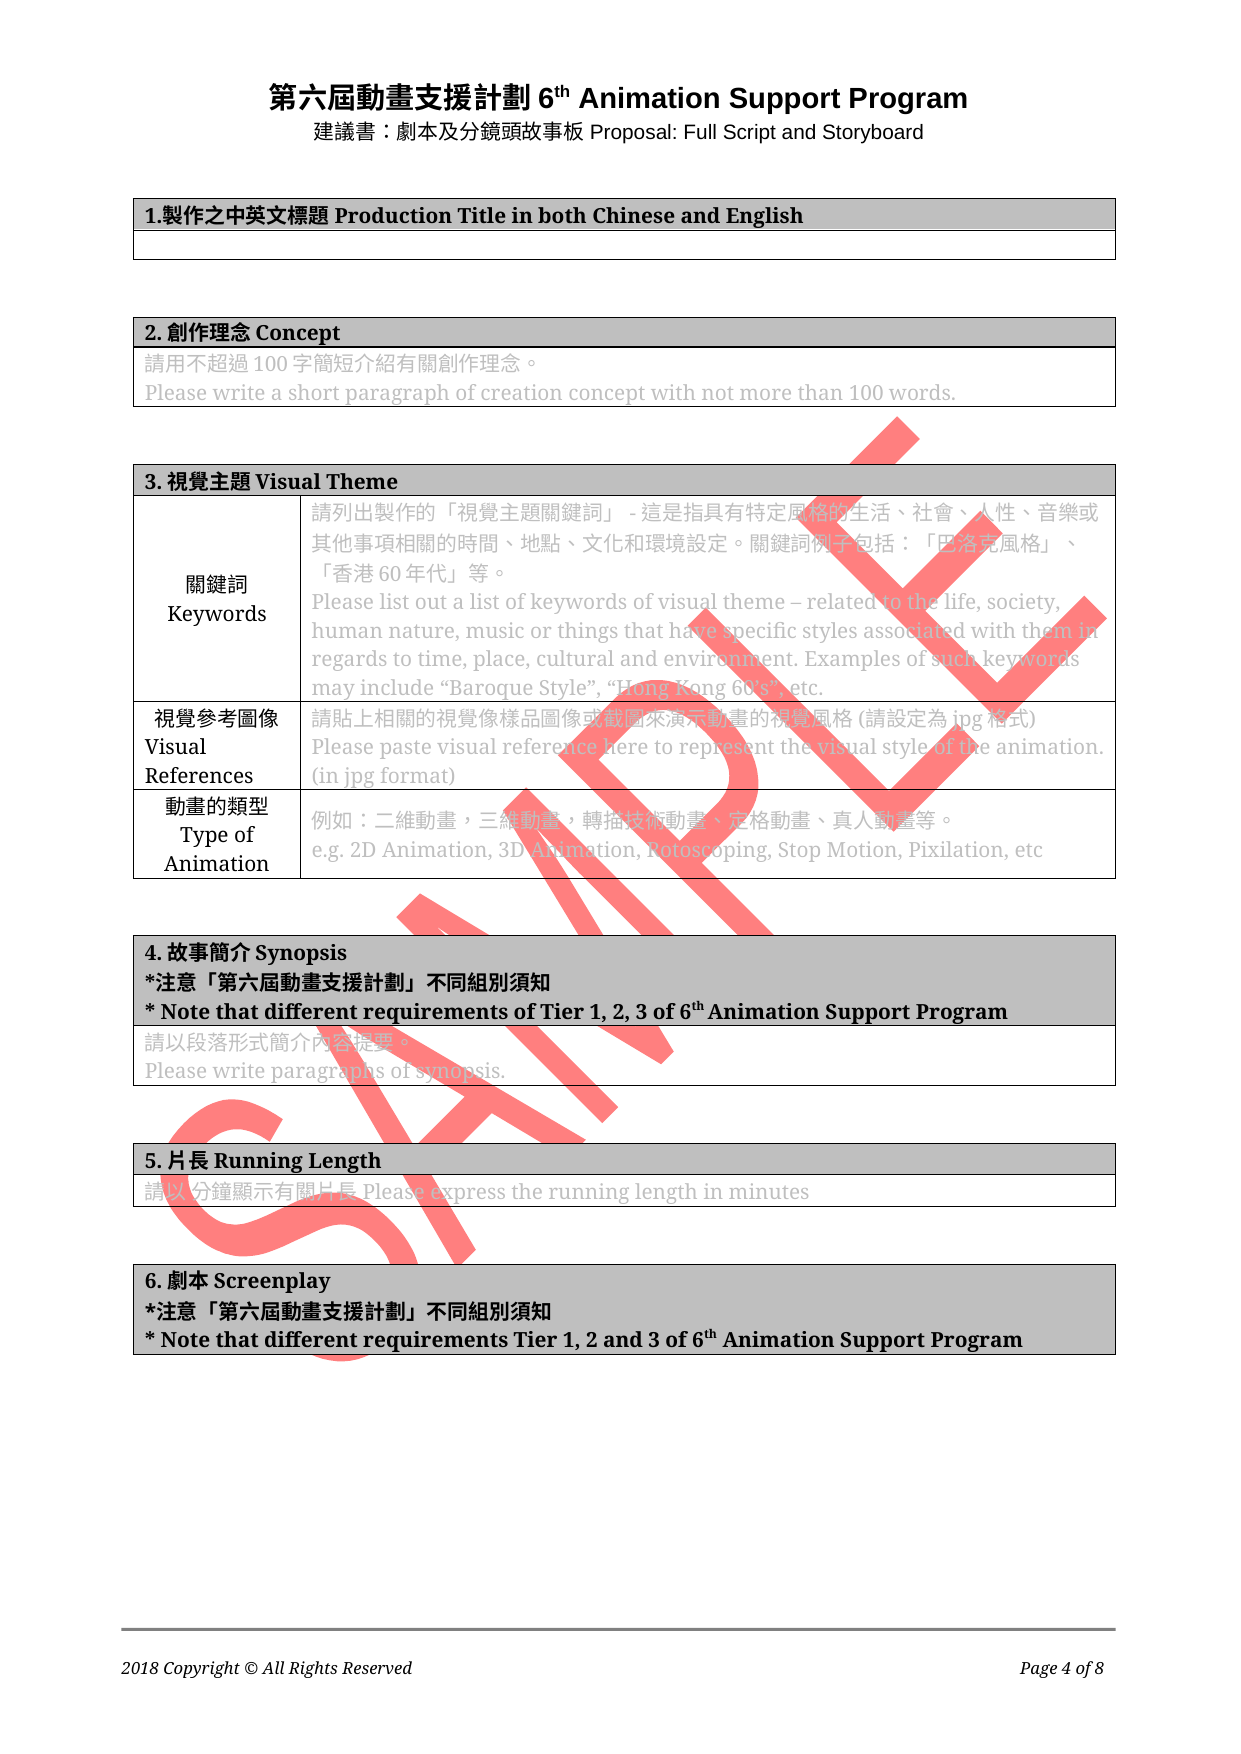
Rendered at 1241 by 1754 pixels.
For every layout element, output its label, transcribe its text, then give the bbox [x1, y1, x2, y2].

table_cell 請以 分鐘顯示有關片長 Please express the running length in minutes [134, 1175, 1115, 1206]
table_cell 關鍵詞 Keywords [134, 496, 300, 701]
table_cell 例如：二維動畫，三維動畫，轉描技術動畫、定格動畫、真人動畫等。 e.g. 2D Animation, 3D Animation, Rotoscoping, Stop Motion, Pixilation, etc [301, 790, 1115, 877]
table_header 5. 片長Running Length [134, 1144, 1115, 1174]
table_cell 請以段落形式簡介內容提要。 Please write paragraphs of synopsis. [134, 1026, 1115, 1085]
table_cell 請列出製作的「視覺主題關鍵詞」 - 這是指具有特定風格的生活、社會、人性、音樂或其他事項相關的時間、地點、文化和環境設定。關鍵詞例子包括：「巴洛克風格」、「香港60年代」等。 Please list out a list of keywords of visual theme – related to the life, society, human nature, music or things that have specific styles associated with them in regards to time, place, cultural and environment. Examples of such keywords may include “Baroque Style”, “Hong Kong 60’s”, etc. [301, 496, 1115, 701]
table_header 2. 創作理念Concept [134, 318, 1115, 346]
table_cell [134, 231, 1115, 259]
table_cell 視覺參考圖像 Visual References [134, 702, 300, 789]
table_header 4. 故事簡介Synopsis *注意「第六屆動畫支援計劃」不同組別須知 * Note that different requirements of Tier 1, 2, 3 of 6th Animation Support Program [134, 936, 1115, 1025]
table_header 1.製作之中英文標題 Production Title in both Chinese and English [134, 199, 1115, 229]
table_header 3. 視覺主題Visual Theme [134, 465, 1115, 495]
table_header 6. 劇本Screenplay *注意「第六屆動畫支援計劃」不同組別須知 * Note that different requirements Tier 1, 2 and 3 of 6th Animation Support Program [134, 1265, 1115, 1354]
table_cell 請貼上相關的視覺像樣品圖像或截圖來演示動畫的視覺風格 (請設定為jpg格式) Please paste visual reference here to represent the visual style of the animation. (in jpg format) [301, 702, 1115, 789]
table_cell 請用不超過100字簡短介紹有關創作理念。 Please write a short paragraph of creation concept with not more than 100 words. [134, 348, 1115, 406]
table_cell 動畫的類型Type of Animation [134, 790, 300, 877]
